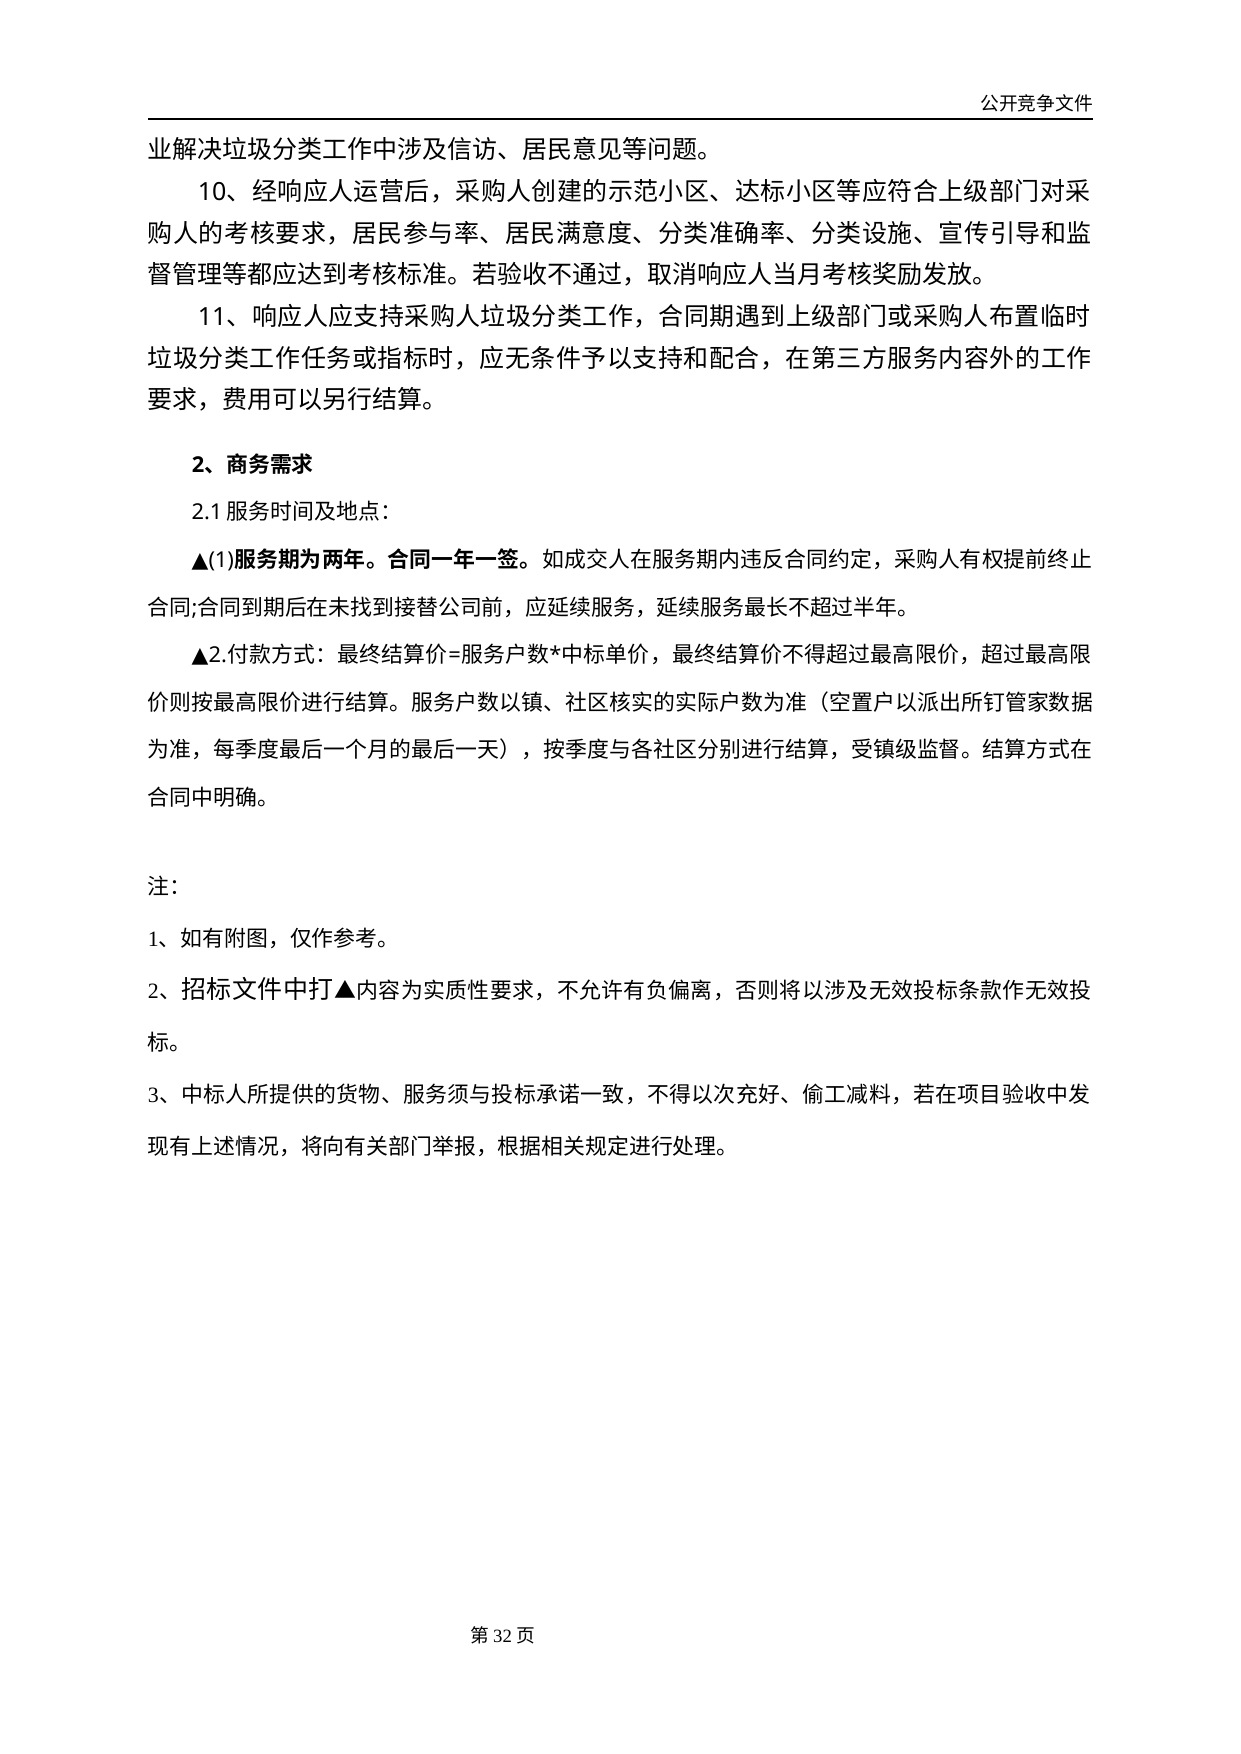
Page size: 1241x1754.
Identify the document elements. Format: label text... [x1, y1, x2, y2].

text ▲(1)服务期为两年。合同一年一签。如成交人在服务期内违反合同约定，采购人有权提前终止合同;合同到期后在未找到接替公司前，应延续服务，延续服务最长不超过半年。 [148, 542, 1093, 621]
text 10、经响应人运营后，采购人创建的示范小区、达标小区等应符合上级部门对采购人的考核要求，居民参与率、居民满意度、分类准确率、分类设施、宣传引导和监督管理等都应达到考核标准。若验收不通过，取消响应人当月考核奖励发放。 [148, 172, 1093, 291]
text 2、商务需求 [148, 447, 1093, 478]
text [148, 130, 1093, 166]
text 3、中标人所提供的货物、服务须与投标承诺一致，不得以次充好、偷工减料，若在项目验收中发现有上述情况，将向有关部门举报，根据相关规定进行处理。 [148, 1061, 1093, 1165]
text 2.1服务时间及地点： [148, 494, 1093, 526]
text 1、如有附图，仅作参考。 [148, 904, 1093, 957]
text 2、招标文件中打▲内容为实质性要求，不允许有负偏离，否则将以涉及无效投标条款作无效投标。 [148, 957, 1093, 1061]
text ▲2.付款方式：最终结算价=服务户数*中标单价，最终结算价不得超过最高限价，超过最高限价则按最高限价进行结算。服务户数以镇、社区核实的实际户数为准（空置户以派出所钉管家数据为准，每季度最后一个月的最后一天），按季度与各社区分别进行结算，受镇级监督。结算方式在合同中明确。 [148, 637, 1093, 811]
text 注： [148, 852, 1093, 904]
text 11、响应人应支持采购人垃圾分类工作，合同期遇到上级部门或采购人布置临时垃圾分类工作任务或指标时，应无条件予以支持和配合，在第三方服务内容外的工作要求，费用可以另行结算。 [148, 297, 1093, 416]
